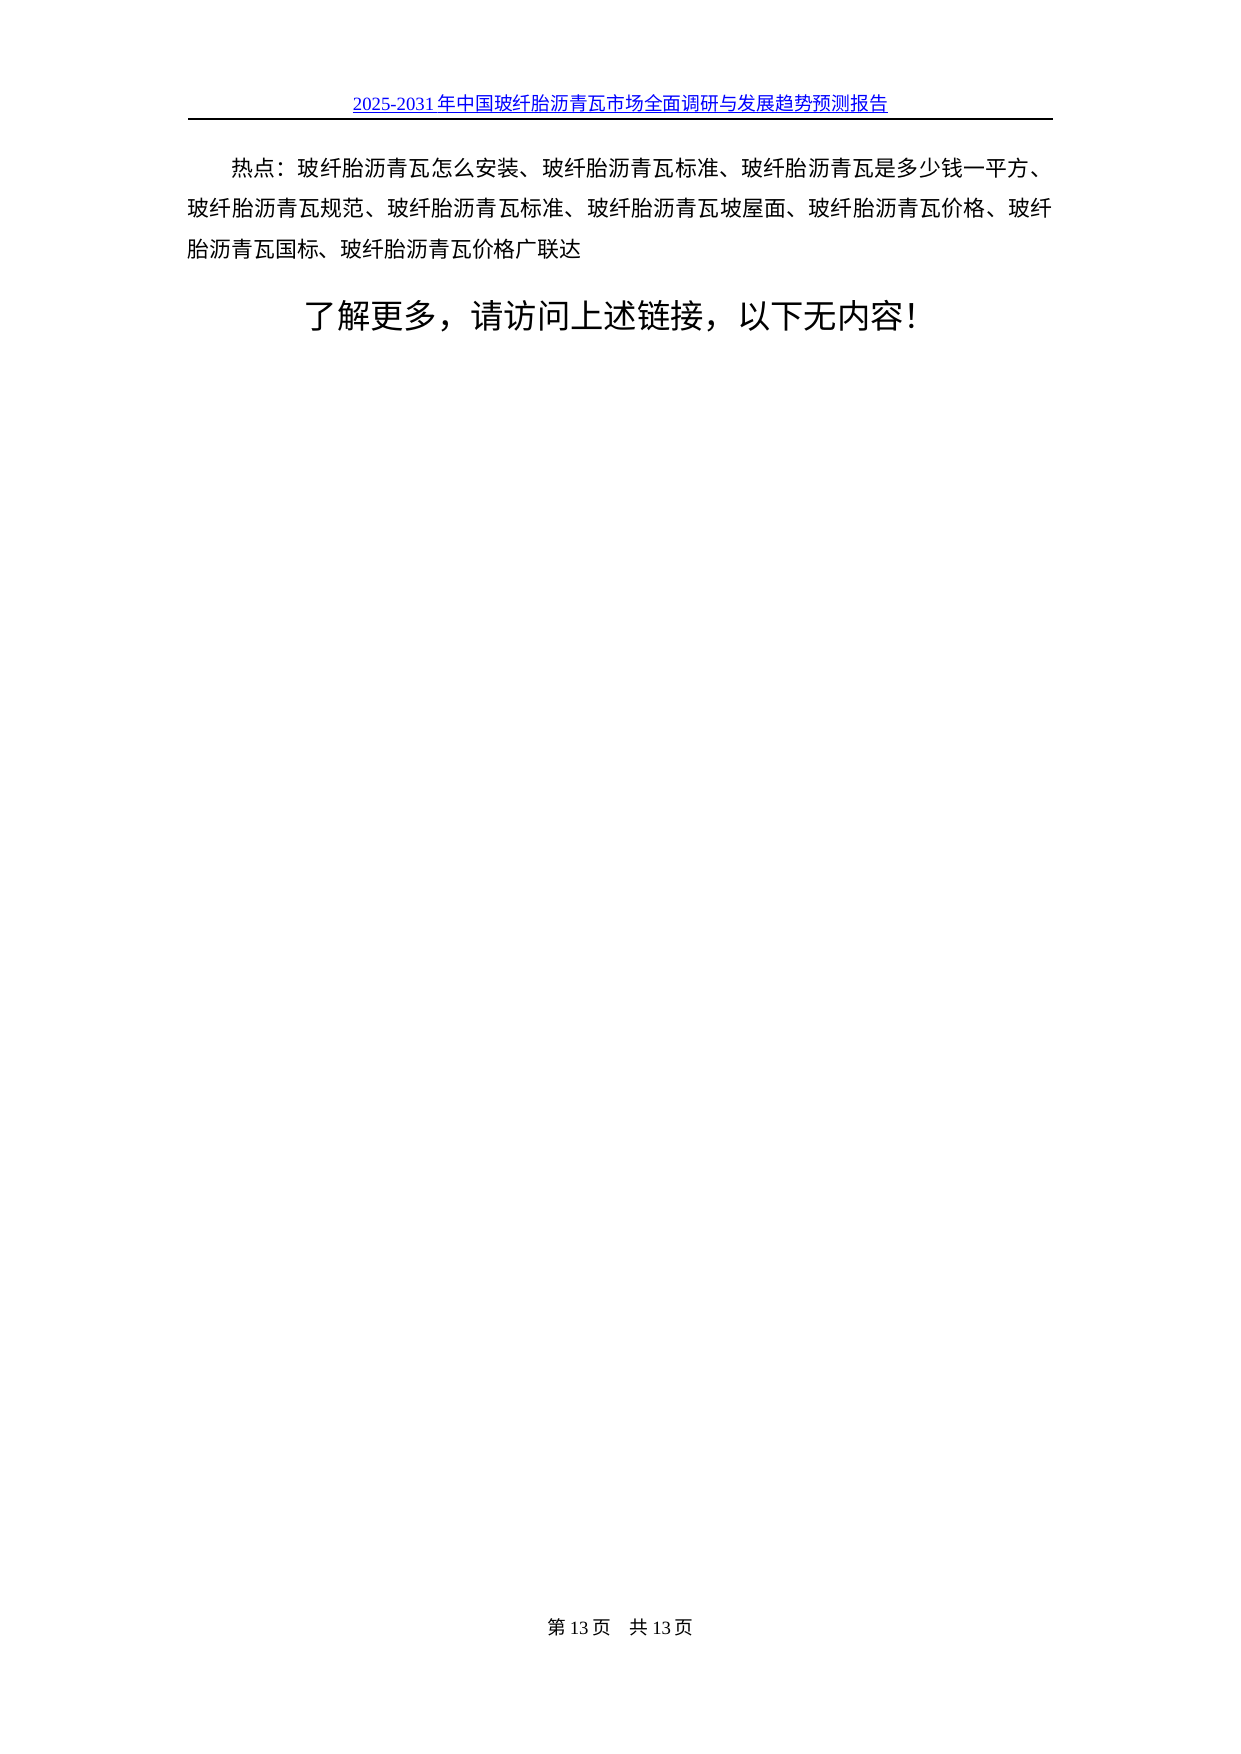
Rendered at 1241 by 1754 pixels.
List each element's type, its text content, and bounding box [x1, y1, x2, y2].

title 了解更多，请访问上述链接，以下无内容！ [187, 282, 1053, 347]
text 热点：玻纤胎沥青瓦怎么安装、玻纤胎沥青瓦标准、玻纤胎沥青瓦是多少钱一平方、玻纤胎沥青瓦规范、玻纤胎沥青瓦标准、玻纤胎沥青瓦坡屋面、玻纤胎沥青瓦价格、玻纤胎沥青瓦国标、玻纤胎沥青瓦价格广联达 [187, 150, 1053, 264]
